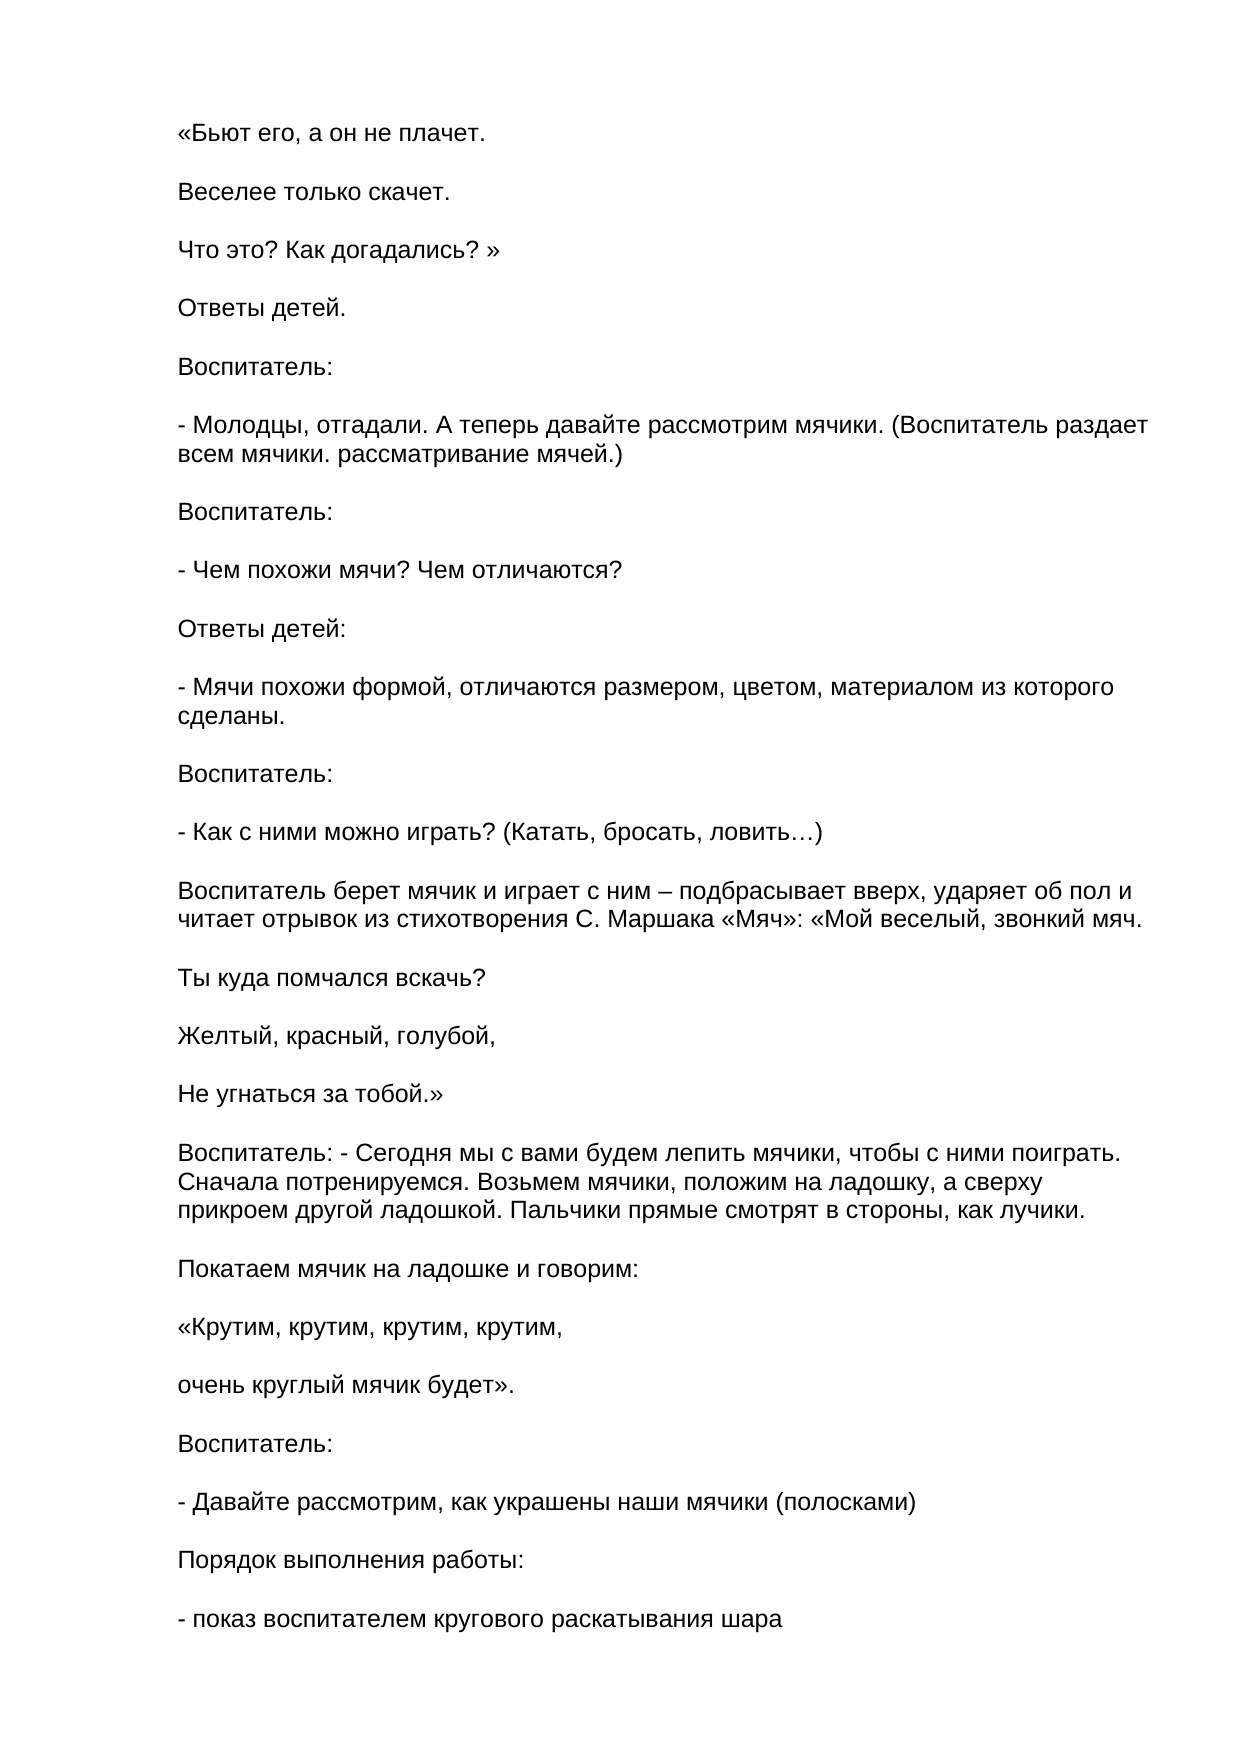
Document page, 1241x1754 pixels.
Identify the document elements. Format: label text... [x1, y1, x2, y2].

text Воспитатель: [177, 759, 1152, 788]
text Воспитатель берет мячик и играет с ним – подбрасывает вверх, ударяет об пол и читает отрывок из стихотворения С. Маршака «Мяч»: «Мой веселый, звонкий мяч. [177, 876, 1152, 933]
text - Как с ними можно играть? (Катать, бросать, ловить…) [177, 817, 1152, 846]
text Ответы детей. [177, 293, 1152, 322]
text - Чем похожи мячи? Чем отличаются? [177, 555, 1152, 584]
text - Давайте рассмотрим, как украшены наши мячики (полосками) [177, 1487, 1152, 1516]
text Порядок выполнения работы: [177, 1545, 1152, 1574]
text Желтый, красный, голубой, [177, 1021, 1152, 1050]
text - Мячи похожи формой, отличаются размером, цветом, материалом из которого сделаны. [177, 672, 1152, 729]
text «Крутим, крутим, крутим, крутим, [177, 1312, 1152, 1341]
text Веселее только скачет. [177, 176, 1152, 205]
text Что это? Как догадались? » [177, 235, 1152, 263]
text Воспитатель: [177, 497, 1152, 526]
text Покатаем мячик на ладошке и говорим: [177, 1253, 1152, 1282]
text Не угнаться за тобой.» [177, 1079, 1152, 1108]
text очень круглый мячик будет». [177, 1370, 1152, 1399]
text Воспитатель: [177, 351, 1152, 380]
text Воспитатель: - Сегодня мы с вами будем лепить мячики, чтобы с ними поиграть. Сначала потренируемся. Возьмем мячики, положим на ладошку, а сверху прикроем другой ладошкой. Пальчики прямые смотрят в стороны, как лучики. [177, 1138, 1152, 1224]
text Воспитатель: [177, 1428, 1152, 1457]
text Ты куда помчался вскачь? [177, 963, 1152, 991]
text - Молодцы, отгадали. А теперь давайте рассмотрим мячики. (Воспитатель раздает всем мячики. рассматривание мячей.) [177, 410, 1152, 467]
text Ответы детей: [177, 613, 1152, 642]
text - показ воспитателем кругового раскатывания шара [177, 1603, 1152, 1632]
text «Бьют его, а он не плачет. [177, 118, 1152, 147]
